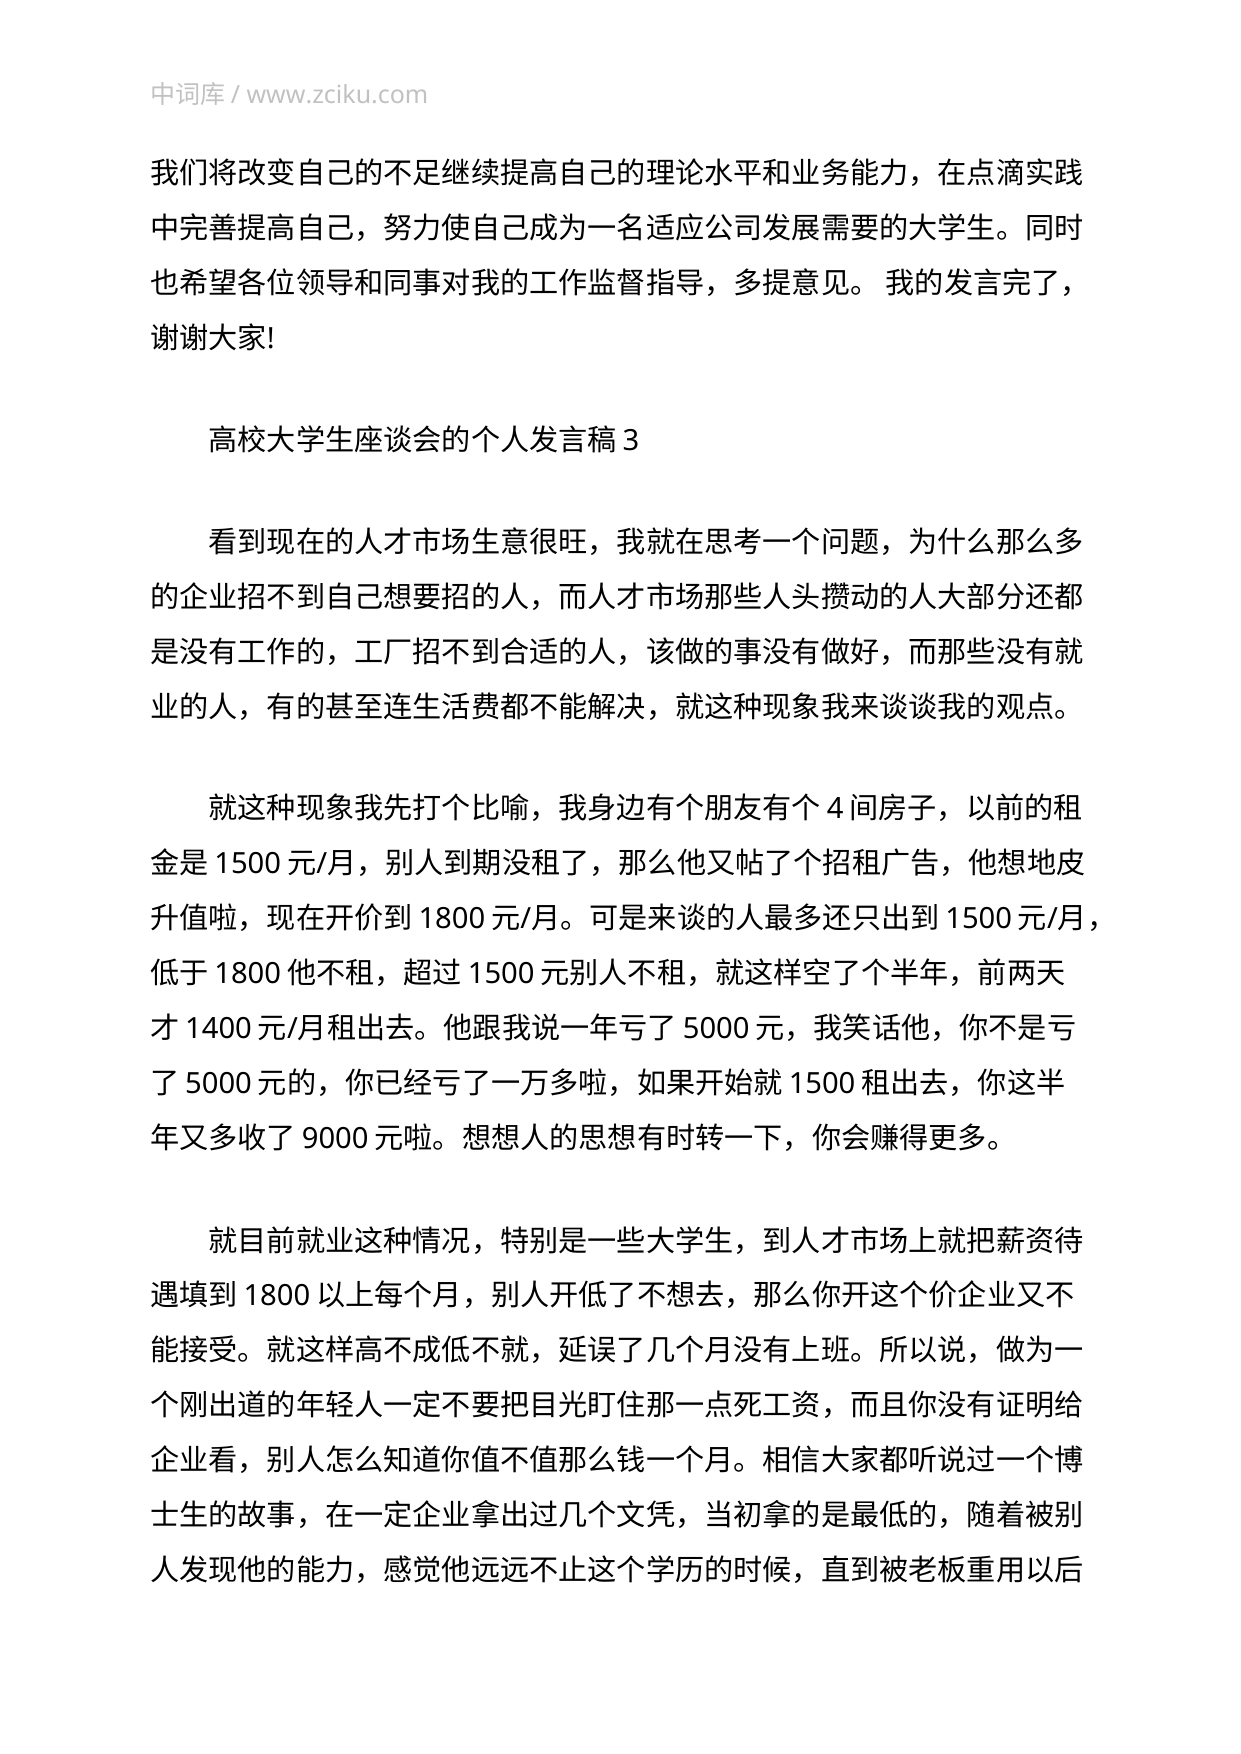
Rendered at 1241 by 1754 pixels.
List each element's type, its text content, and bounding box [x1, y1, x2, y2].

text 高校大学生座谈会的个人发言稿3 [150, 417, 1090, 459]
text 看到现在的人才市场生意很旺，我就在思考一个问题，为什么那么多的企业招不到自己想要招的人，而人才市场那些人头攒动的人大部分还都是没有工作的，工厂招不到合适的人，该做的事没有做好，而那些没有就业的人，有的甚至连生活费都不能解决，就这种现象我来谈谈我的观点。 [150, 519, 1090, 726]
text 就这种现象我先打个比喻，我身边有个朋友有个4间房子，以前的租金是1500元/月，别人到期没租了，那么他又帖了个招租广告，他想地皮升值啦，现在开价到1800元/月。可是来谈的人最多还只出到1500元/月，低于1800他不租，超过1500元别人不租，就这样空了个半年，前两天才1400元/月租出去。他跟我说一年亏了5000元，我笑话他，你不是亏了5000元的，你已经亏了一万多啦，如果开始就1500租出去，你这半年又多收了9000元啦。想想人的思想有时转一下，你会赚得更多。 [150, 785, 1090, 1157]
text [150, 1217, 1090, 1589]
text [150, 150, 1090, 357]
